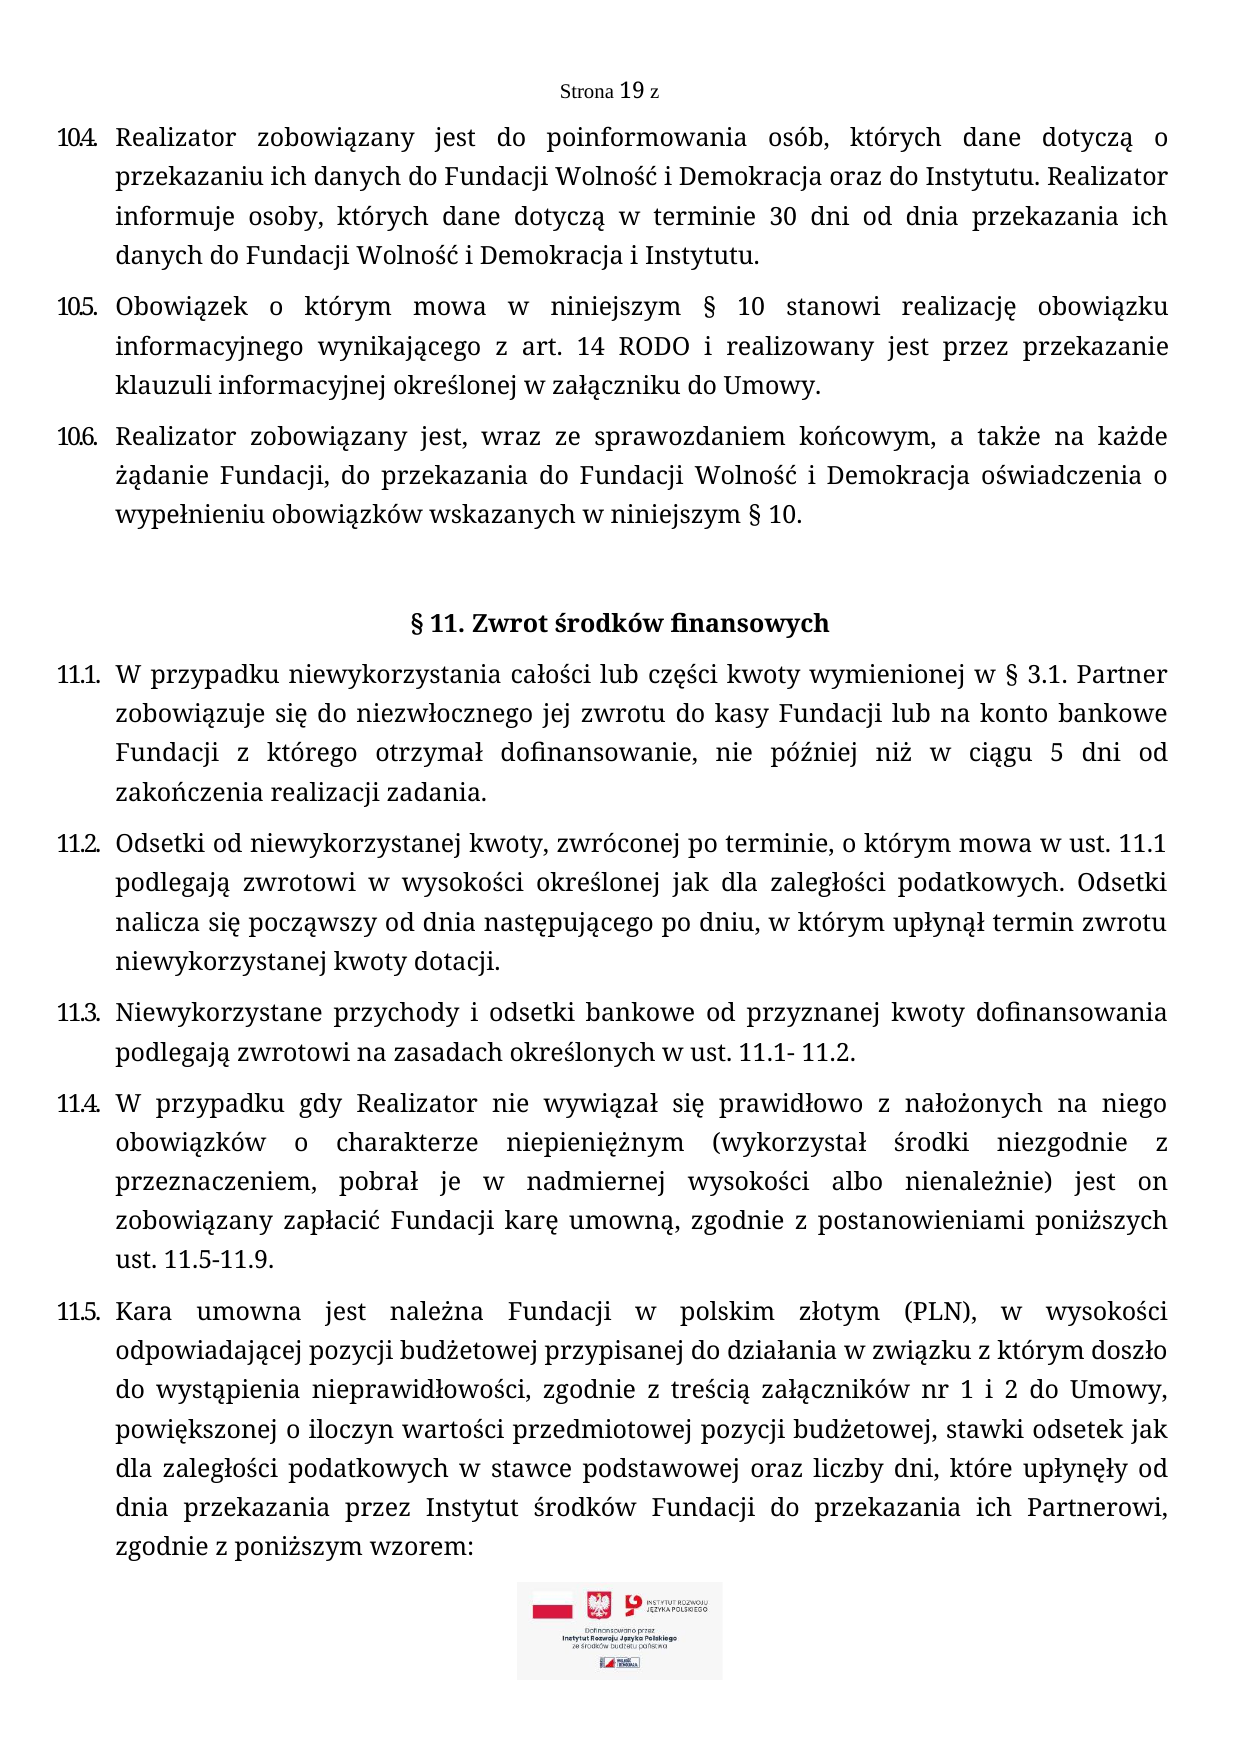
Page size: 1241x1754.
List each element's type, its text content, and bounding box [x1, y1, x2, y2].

list W przypadku gdy Realizator nie wywiązał się prawidłowo z nałożonych na niego obowiązków o charakterze niepieniężnym (wykorzystał środki niezgodnie z przeznaczeniem, pobrał je w nadmiernej wysokości albo nienależnie) jest on zobowiązany zapłacić Fundacji karę umowną, zgodnie z postanowieniami poniższych ust. 11.5-11.9. [56, 1085, 1169, 1276]
list Realizator zobowiązany jest, wraz ze sprawozdaniem końcowym, a także na każde żądanie Fundacji, do przekazania do Fundacji Wolność i Demokracja oświadczenia o wypełnieniu obowiązków wskazanych w niniejszym § 10. [56, 419, 1169, 531]
list Kara umowna jest należna Fundacji w polskim złotym (PLN), w wysokości odpowiadającej pozycji budżetowej przypisanej do działania w związku z którym doszło do wystąpienia nieprawidłowości, zgodnie z treścią załączników nr 1 i 2 do Umowy, powiększonej o iloczyn wartości przedmiotowej pozycji budżetowej, stawki odsetek jak dla zaległości podatkowych w stawce podstawowej oraz liczby dni, które upłynęły od dnia przekazania przez Instytut środków Fundacji do przekazania ich Partnerowi, zgodnie z poniższym wzorem: [56, 1294, 1169, 1563]
list Obowiązek o którym mowa w niniejszym § 10 stanowi realizację obowiązku informacyjnego wynikającego z art. 14 RODO i realizowany jest przez przekazanie klauzuli informacyjnej określonej w załączniku do Umowy. [56, 289, 1170, 401]
list Niewykorzystane przychody i odsetki bankowe od przyznanej kwoty dofinansowania podlegają zwrotowi na zasadach określonych w ust. 11.1- 11.2. [56, 995, 1169, 1068]
picture [517, 1582, 723, 1680]
list Odsetki od niewykorzystanej kwoty, zwróconej po terminie, o którym mowa w ust. 11.1 podlegają zwrotowi w wysokości określonej jak dla zaległości podatkowych. Odsetki nalicza się począwszy od dnia następującego po dniu, w którym upłynął termin zwrotu niewykorzystanej kwoty dotacji. [56, 826, 1169, 977]
subtitle § 11. Zwrot środków finansowych [101, 606, 1139, 640]
list W przypadku niewykorzystania całości lub części kwoty wymienionej w § 3.1. Partner zobowiązuje się do niezwłocznego jej zwrotu do kasy Fundacji lub na konto bankowe Fundacji z którego otrzymał dofinansowanie, nie później niż w ciągu 5 dni od zakończenia realizacji zadania. [56, 657, 1169, 808]
list Realizator zobowiązany jest do poinformowania osób, których dane dotyczą o przekazaniu ich danych do Fundacji Wolność i Demokracja oraz do Instytutu. Realizator informuje osoby, których dane dotyczą w terminie 30 dni od dnia przekazania ich danych do Fundacji Wolność i Demokracja i Instytutu. [56, 120, 1169, 271]
